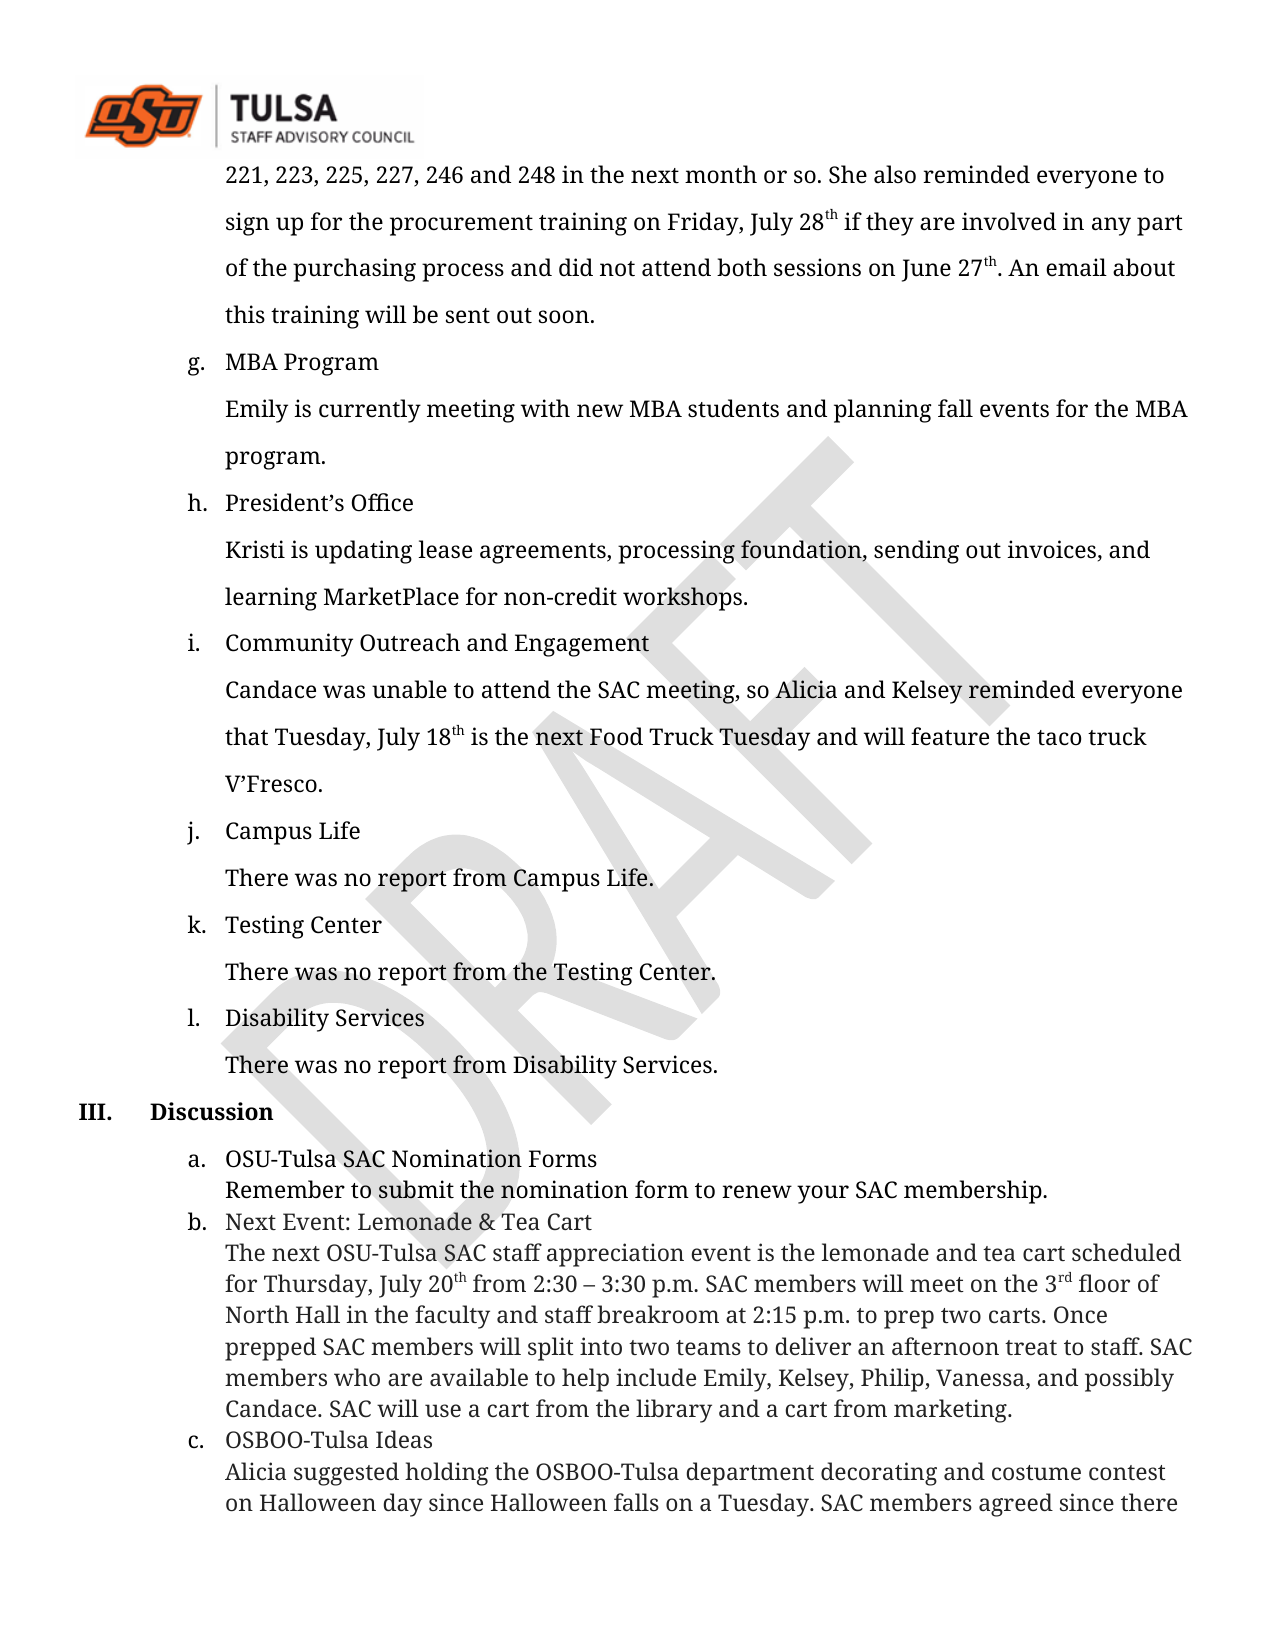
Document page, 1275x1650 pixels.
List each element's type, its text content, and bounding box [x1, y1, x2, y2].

list Discussion [112, 1096, 1200, 1127]
list Next Event: Lemonade & Tea Cart [187, 1206, 1200, 1237]
list Campus Life [187, 815, 1200, 846]
list Testing Center [187, 909, 1200, 940]
text Candace was unable to attend the SAC meeting, so Alicia and Kelsey reminded everyone that Tuesday, July 18th is the next Food Truck Tuesday and will feature the taco truck V’Fresco. [225, 674, 1200, 799]
list President’s Office [187, 487, 1200, 518]
list Kristi is updating lease agreements, processing foundation, sending out invoices, and learning MarketPlace for non-credit workshops. [225, 534, 1200, 612]
list MBA Program [187, 346, 1200, 377]
list There was no report from the Testing Center. [225, 956, 1200, 987]
list There was no report from Disability Services. [225, 1049, 1200, 1081]
text Remember to submit the nomination form to renew your SAC membership. [225, 1174, 1200, 1206]
picture [75, 75, 425, 159]
list Emily is currently meeting with new MBA students and planning fall events for the MBA program. [225, 393, 1200, 471]
list There was no report from Campus Life. [225, 862, 1200, 893]
list OSBOO-Tulsa Ideas [187, 1424, 1200, 1456]
text The next OSU-Tulsa SAC staff appreciation event is the lemonade and tea cart scheduled for Thursday, July 20th from 2:30 – 3:30 p.m. SAC members will meet on the 3rd floor of North Hall in the faculty and staff breakroom at 2:15 p.m. to prep two carts. Once prepped SAC members will split into two teams to deliver an afternoon treat to staff. SAC members who are available to help include Emily, Kelsey, Philip, Vanessa, and possibly Candace. SAC will use a cart from the library and a cart from marketing. [225, 1237, 1200, 1424]
list Community Outreach and Engagement [187, 627, 1200, 659]
list OSU-Tulsa SAC Nomination Forms [187, 1143, 1200, 1174]
list Disability Services [187, 1002, 1200, 1034]
